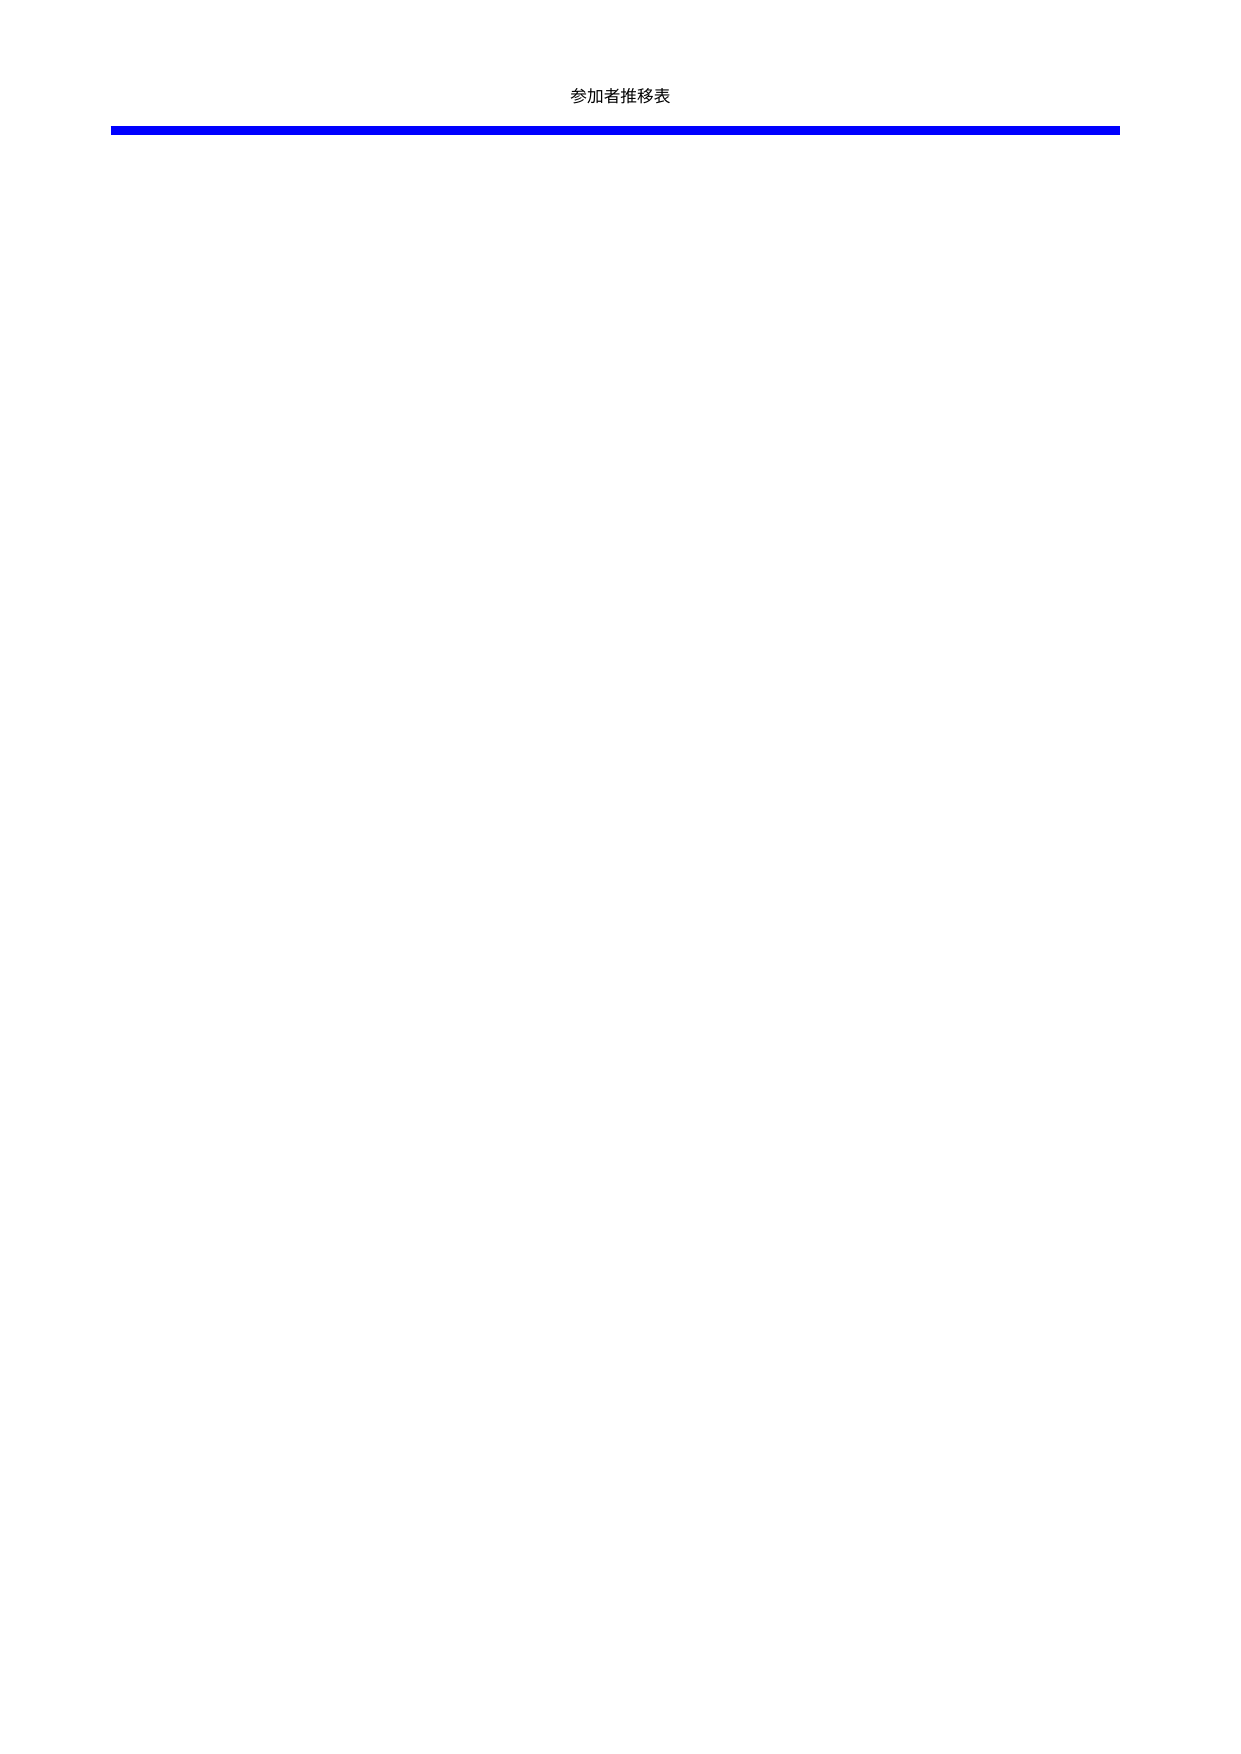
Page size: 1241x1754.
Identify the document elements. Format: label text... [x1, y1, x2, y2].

text 参加者推移表 [118, 83, 1122, 108]
